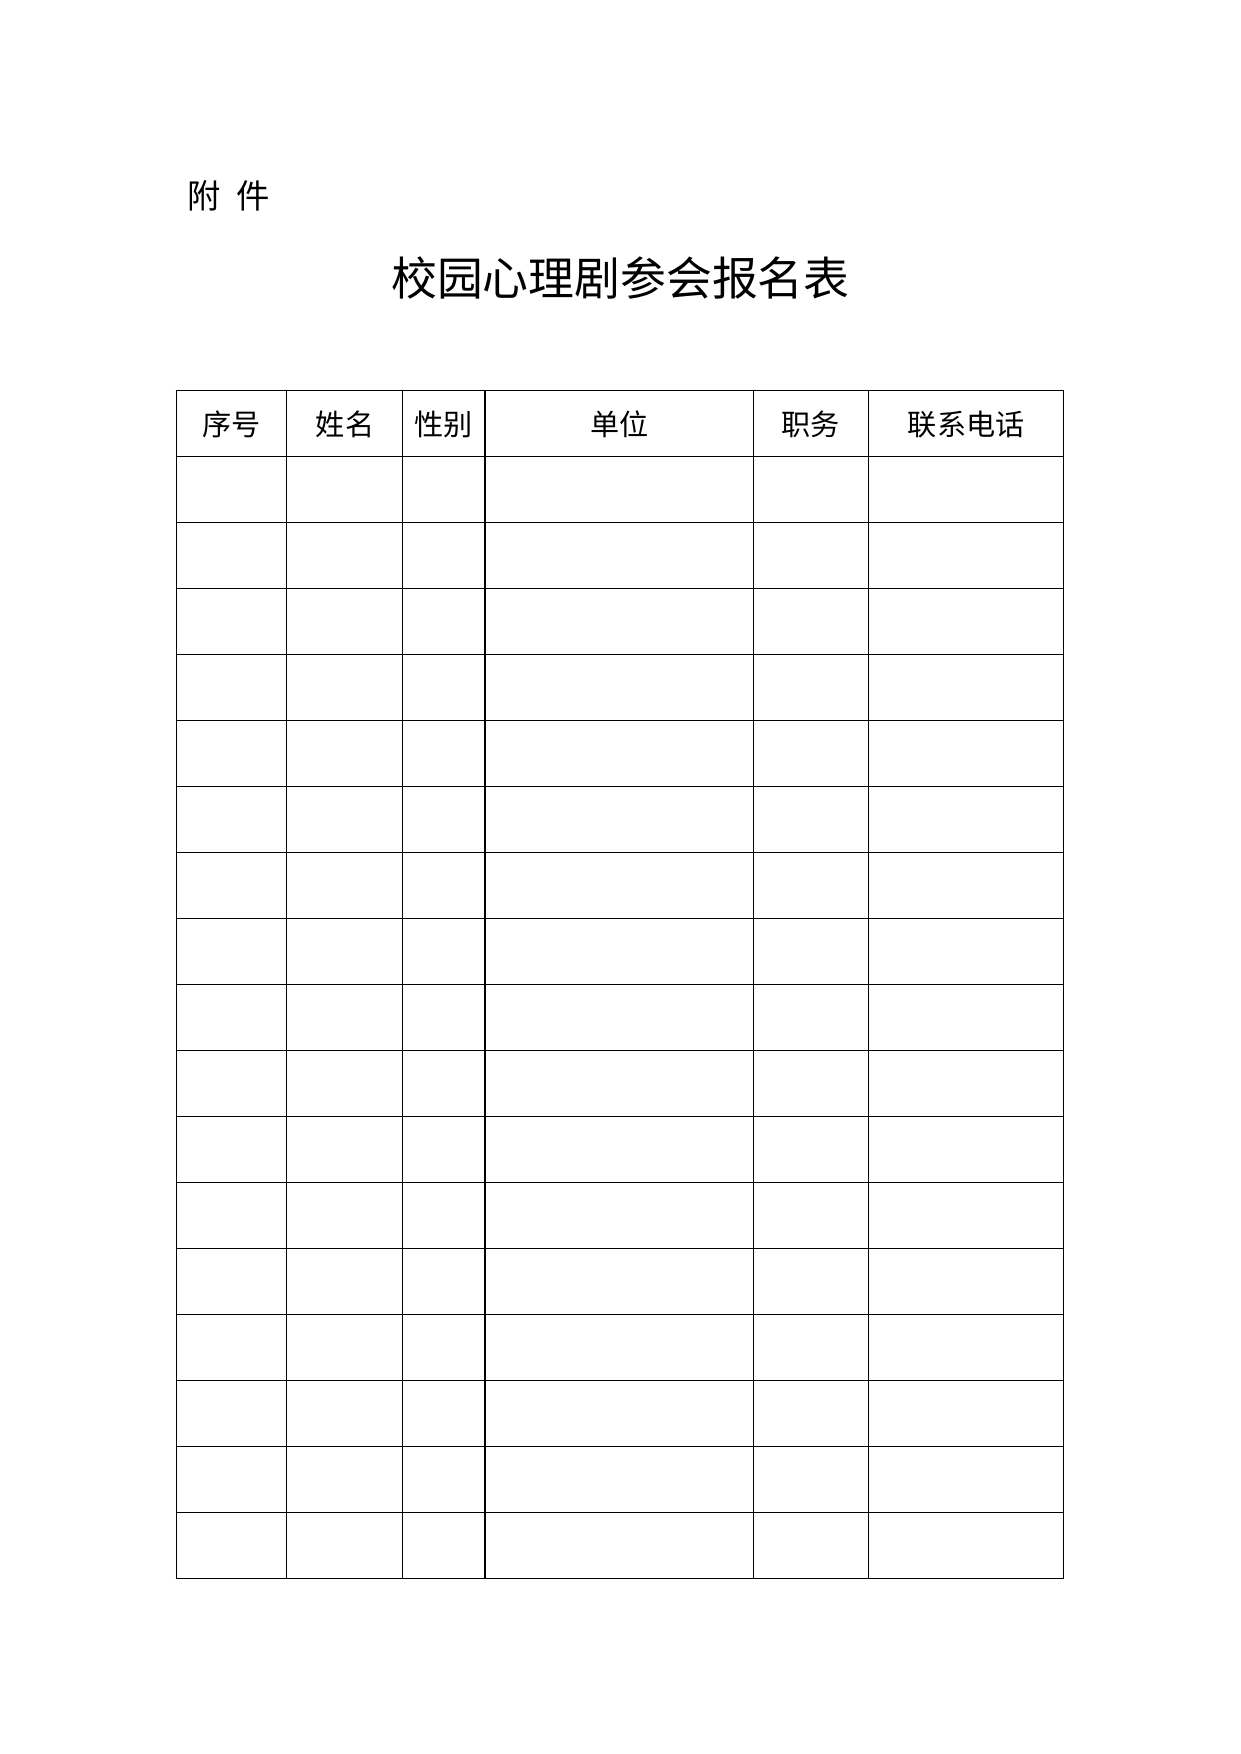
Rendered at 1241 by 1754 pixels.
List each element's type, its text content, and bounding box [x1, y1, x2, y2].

table_cell [486, 589, 753, 654]
table_cell [869, 721, 1063, 786]
table_cell [403, 1315, 484, 1380]
table_cell [869, 1183, 1063, 1248]
table_header 联系电话 [869, 391, 1063, 456]
table_cell [486, 853, 753, 918]
table_cell [177, 1051, 286, 1116]
table_cell [287, 589, 402, 654]
table_cell [486, 1513, 753, 1578]
table_cell [177, 853, 286, 918]
table_cell [486, 523, 753, 588]
table_cell [754, 919, 868, 984]
table_cell [403, 1051, 484, 1116]
table_cell [287, 985, 402, 1050]
table_header 序号 [177, 391, 286, 456]
table_cell [177, 523, 286, 588]
table_cell [486, 1249, 753, 1314]
table_header 职务 [754, 391, 868, 456]
table_cell [754, 985, 868, 1050]
table_cell [754, 1447, 868, 1512]
table_cell [177, 1315, 286, 1380]
table_cell [754, 1381, 868, 1446]
table_cell [403, 1513, 484, 1578]
table_cell [869, 457, 1063, 522]
table_cell [869, 589, 1063, 654]
table_cell [486, 787, 753, 852]
table_cell [287, 787, 402, 852]
table_cell [486, 1447, 753, 1512]
table_cell [486, 1315, 753, 1380]
table_cell [869, 1513, 1063, 1578]
table_cell [177, 1513, 286, 1578]
table_cell [177, 655, 286, 720]
table_cell [754, 523, 868, 588]
table_cell [754, 457, 868, 522]
table_cell [403, 853, 484, 918]
table_cell [287, 1513, 402, 1578]
table_cell [486, 457, 753, 522]
table_cell [754, 721, 868, 786]
table_cell [754, 1051, 868, 1116]
table_cell [869, 1249, 1063, 1314]
table_cell [403, 457, 484, 522]
table_cell [177, 1447, 286, 1512]
table_header 姓名 [287, 391, 402, 456]
table_cell [403, 655, 484, 720]
table_cell [403, 1183, 484, 1248]
table_cell [754, 1249, 868, 1314]
table_cell [177, 1381, 286, 1446]
table_cell [177, 919, 286, 984]
table_cell [486, 1117, 753, 1182]
table_cell [403, 1381, 484, 1446]
table_cell [177, 1117, 286, 1182]
table_cell [869, 919, 1063, 984]
table_cell [486, 1183, 753, 1248]
table_cell [177, 1249, 286, 1314]
table_cell [287, 523, 402, 588]
table_cell [869, 1051, 1063, 1116]
table_cell [287, 1447, 402, 1512]
table_cell [287, 1183, 402, 1248]
text 校园心理剧参会报名表 [187, 227, 1053, 324]
table_cell [486, 985, 753, 1050]
table_cell [754, 1513, 868, 1578]
table_cell [754, 1315, 868, 1380]
table_cell [754, 589, 868, 654]
table_header 性别 [403, 391, 484, 456]
table_cell [754, 1117, 868, 1182]
table_cell [287, 1249, 402, 1314]
table_cell [754, 655, 868, 720]
table_cell [177, 985, 286, 1050]
table_cell [869, 1447, 1063, 1512]
table_cell [403, 589, 484, 654]
table_cell [403, 1117, 484, 1182]
table_cell [403, 1249, 484, 1314]
table_cell [486, 1381, 753, 1446]
table_cell [869, 1381, 1063, 1446]
table_cell [869, 655, 1063, 720]
table_cell [287, 919, 402, 984]
table_cell [486, 721, 753, 786]
table_cell [177, 721, 286, 786]
table_cell [869, 853, 1063, 918]
table_cell [869, 787, 1063, 852]
table_cell [403, 919, 484, 984]
table_cell [486, 655, 753, 720]
table_cell [177, 787, 286, 852]
table_cell [403, 787, 484, 852]
table_cell [486, 919, 753, 984]
table_cell [754, 853, 868, 918]
table_cell [287, 1051, 402, 1116]
table_cell [403, 721, 484, 786]
table_cell [869, 1117, 1063, 1182]
table_cell [754, 1183, 868, 1248]
table_cell [754, 787, 868, 852]
table_header 单位 [486, 391, 753, 456]
table_cell [403, 523, 484, 588]
table_cell [177, 589, 286, 654]
table_cell [287, 1381, 402, 1446]
table_cell [177, 1183, 286, 1248]
table_cell [287, 457, 402, 522]
text 附 件 [187, 162, 1053, 227]
table_cell [287, 853, 402, 918]
table_cell [287, 1315, 402, 1380]
table_cell [486, 1051, 753, 1116]
table_cell [403, 1447, 484, 1512]
table_cell [287, 1117, 402, 1182]
table_cell [177, 457, 286, 522]
table_cell [287, 721, 402, 786]
table_cell [287, 655, 402, 720]
table_cell [869, 1315, 1063, 1380]
table_cell [403, 985, 484, 1050]
table_cell [869, 985, 1063, 1050]
table_cell [869, 523, 1063, 588]
